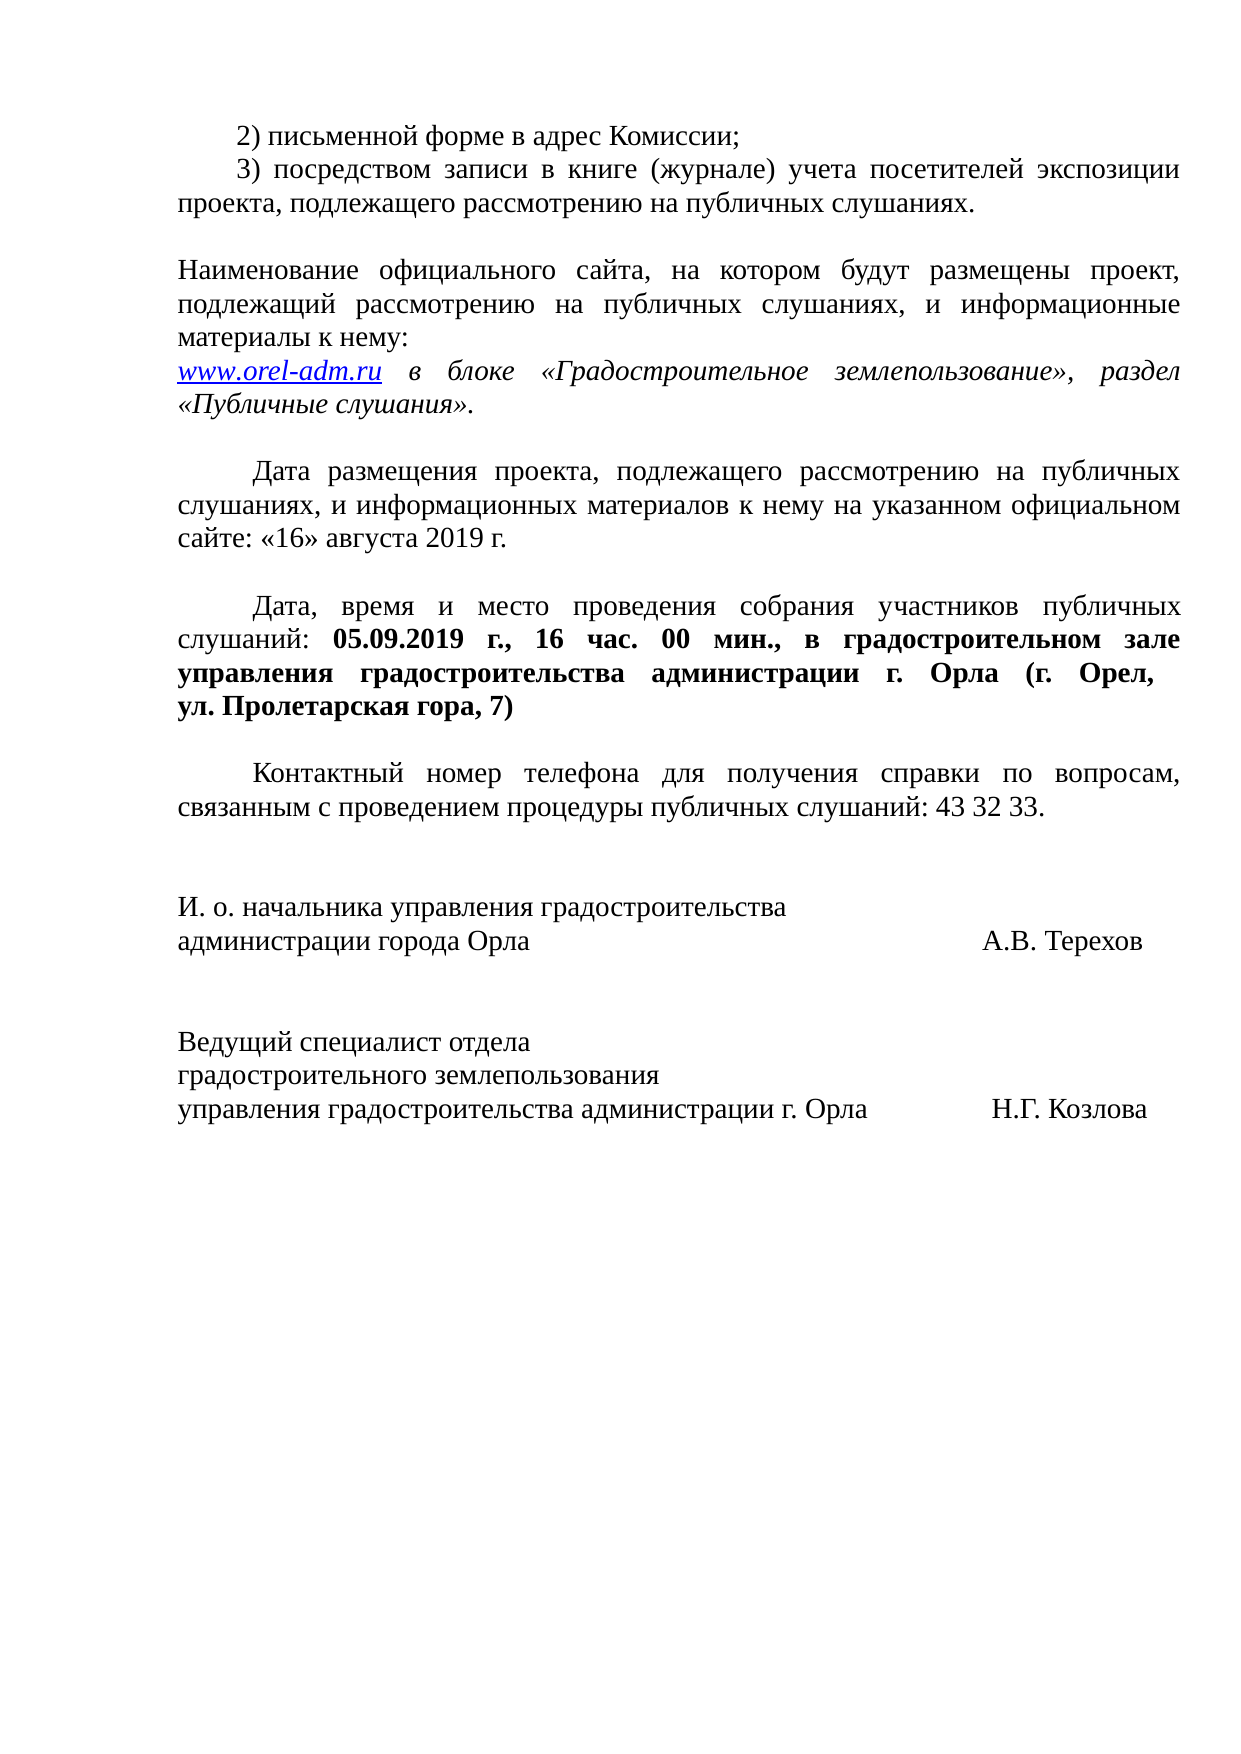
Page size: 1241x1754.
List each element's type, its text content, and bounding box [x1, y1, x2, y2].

text управления градостроительства администрации г. Орла Н.Г. Козлова [177, 1091, 1181, 1124]
text www.orel-adm.ru в блоке «Градостроительное землепользование», раздел «Публичные слушания». [177, 353, 1181, 420]
text 2) письменной форме в адрес Комиссии; [177, 118, 1181, 152]
text градостроительного землепользования [177, 1057, 1181, 1091]
text Контактный номер телефона для получения справки по вопросам, связанным с проведением процедуры публичных слушаний: 43 32 33. [177, 755, 1181, 822]
text И. о. начальника управления градостроительства [177, 889, 1181, 923]
text Ведущий специалист отдела [177, 1024, 1181, 1057]
text 3) посредством записи в книге (журнале) учета посетителей экспозиции проекта, подлежащего рассмотрению на публичных слушаниях. [177, 152, 1181, 219]
text Наименование официального сайта, на котором будут размещены проект, подлежащий рассмотрению на публичных слушаниях, и информационные материалы к нему: [177, 252, 1181, 353]
text администрации города Орла А.В. Терехов [177, 923, 1181, 957]
text Дата, время и место проведения собрания участников публичных слушаний: 05.09.2019 г., 16 час. 00 мин., в градостроительном зале управления градостроительства администрации г. Орла (г. Орел, ул. Пролетарская гора, 7) [177, 588, 1181, 722]
text Дата размещения проекта, подлежащего рассмотрению на публичных слушаниях, и информационных материалов к нему на указанном официальном сайте: «16» августа 2019 г. [177, 453, 1181, 554]
